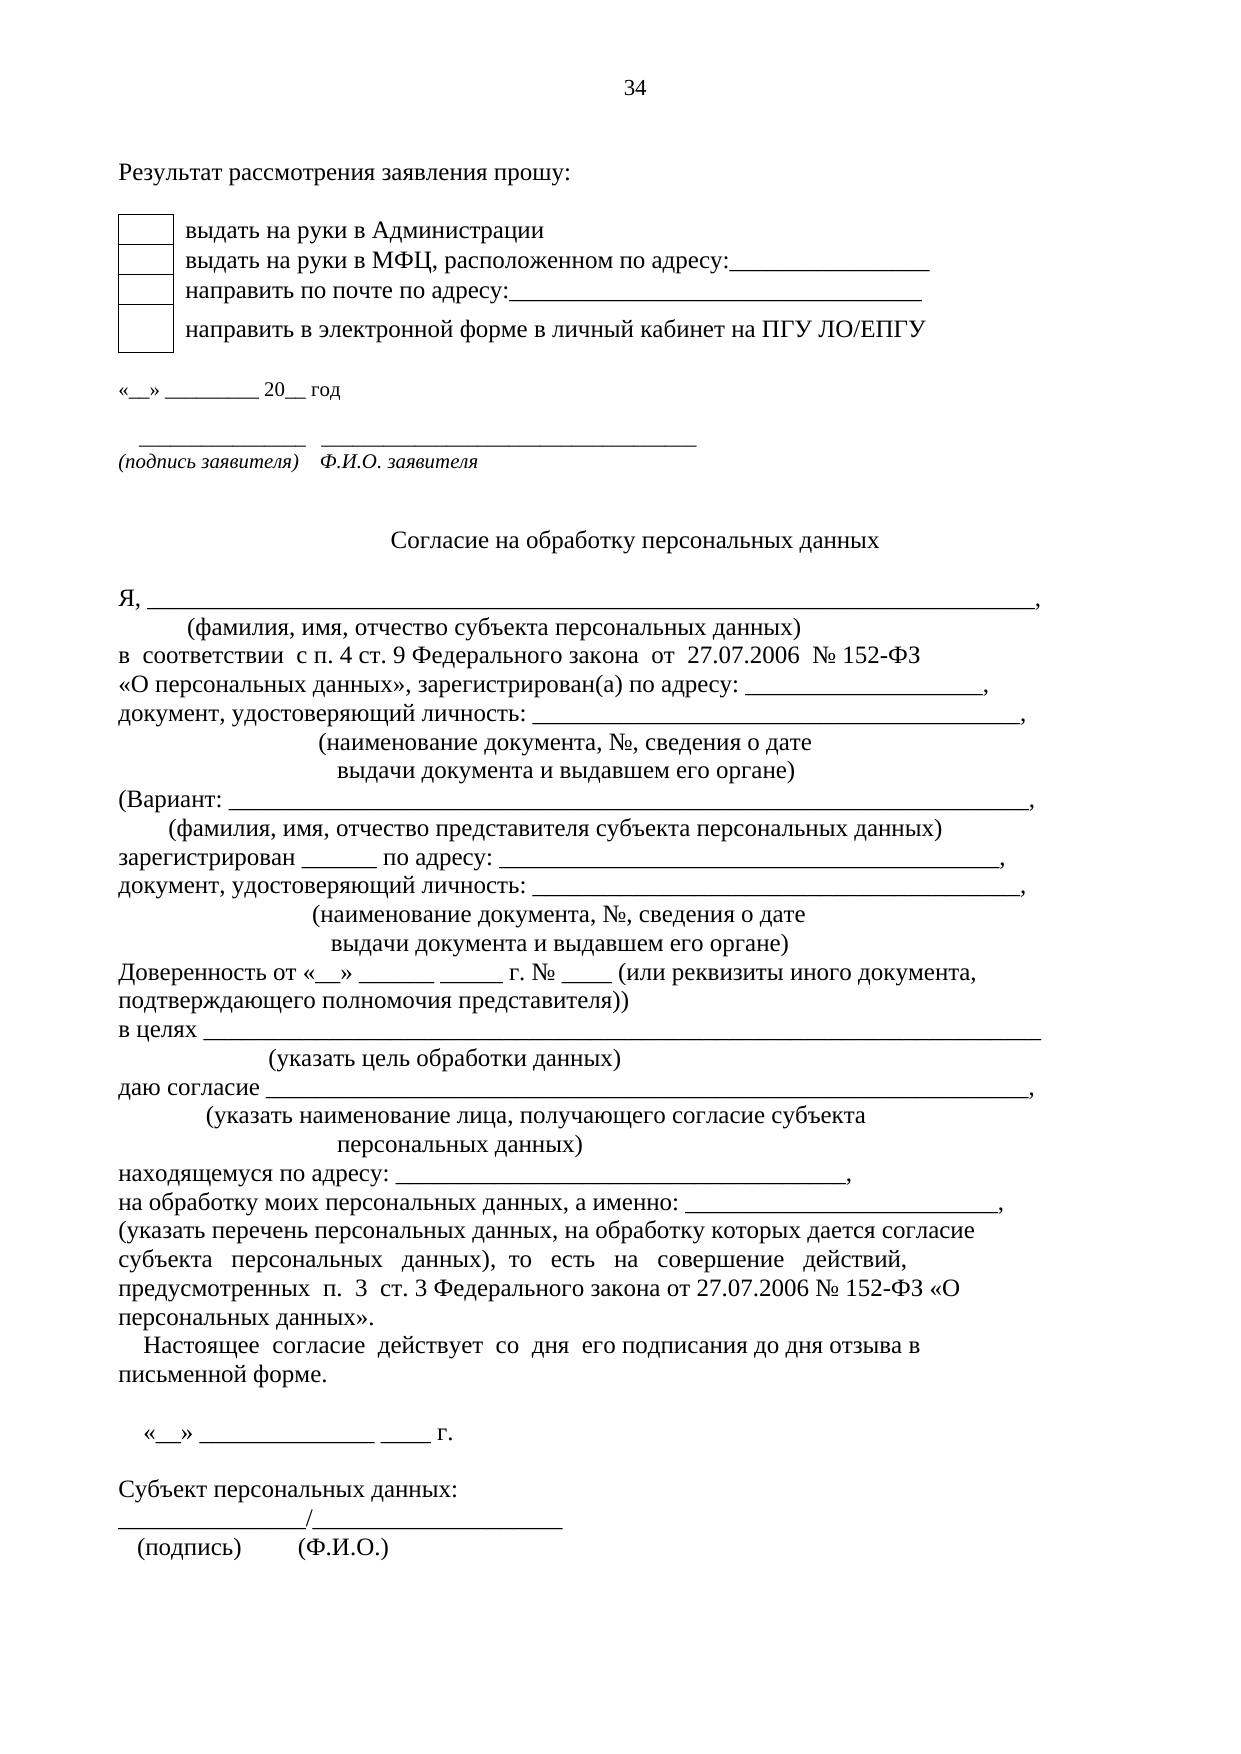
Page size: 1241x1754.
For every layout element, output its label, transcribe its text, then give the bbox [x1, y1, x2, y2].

text субъекта персональных данных), то есть на совершение действий, [118, 1244, 1152, 1273]
table_cell выдать на руки в МФЦ, расположенном по адресу:________________ [174, 244, 1167, 274]
text (наименование документа, №, сведения о дате [118, 727, 1152, 756]
text персональных данных) [118, 1129, 1152, 1158]
text даю согласие _____________________________________________________________, [118, 1072, 1152, 1101]
text «__» ______________ ____ г. [118, 1417, 1152, 1446]
text (указать цель обработки данных) [118, 1043, 1152, 1072]
text персональных данных». [118, 1302, 1152, 1331]
text (Вариант: ________________________________________________________________, [118, 784, 1152, 813]
table_header [119, 215, 173, 244]
table_cell [119, 275, 173, 304]
table_cell направить в электронной форме в личный кабинет на ПГУ ЛО/ЕПГУ [174, 304, 1167, 352]
text Я, _______________________________________________________________________, [118, 583, 1152, 612]
text Результат рассмотрения заявления прошу: [118, 157, 1152, 186]
text выдачи документа и выдавшем его органе) [118, 756, 1152, 784]
text письменной форме. [118, 1359, 1152, 1388]
text подтверждающего полномочия представителя)) [118, 986, 1152, 1014]
text выдачи документа и выдавшем его органе) [118, 928, 1152, 957]
text ________________ ____________________________________ [118, 425, 1152, 449]
text на обработку моих персональных данных, а именно: _________________________, [118, 1187, 1152, 1216]
text предусмотренных п. 3 ст. 3 Федерального закона от 27.07.2006 № 152-ФЗ «О [118, 1273, 1152, 1302]
text документ, удостоверяющий личность: _______________________________________, [118, 871, 1152, 899]
text _______________/____________________ [118, 1503, 1152, 1532]
table_header выдать на руки в Администрации [174, 214, 1167, 244]
text (подпись) (Ф.И.О.) [118, 1532, 1152, 1561]
text (указать наименование лица, получающего согласие субъекта [118, 1101, 1152, 1129]
text документ, удостоверяющий личность: _______________________________________, [118, 698, 1152, 727]
text (фамилия, имя, отчество представителя субъекта персональных данных) [118, 813, 1152, 842]
text в целях ___________________________________________________________________ [118, 1014, 1152, 1043]
text (фамилия, имя, отчество субъекта персональных данных) [118, 612, 1152, 641]
text находящемуся по адресу: ____________________________________, [118, 1158, 1152, 1187]
text Настоящее согласие действует со дня его подписания до дня отзыва в [118, 1331, 1152, 1359]
text Субъект персональных данных: [118, 1474, 1152, 1503]
text (подпись заявителя) Ф.И.О. заявителя [118, 449, 1152, 473]
text в соответствии с п. 4 ст. 9 Федерального закона от 27.07.2006 № 152-ФЗ [118, 641, 1152, 669]
table_cell [119, 305, 173, 352]
text зарегистрирован ______ по адресу: ________________________________________, [118, 842, 1152, 871]
table_cell направить по почте по адресу:_________________________________ [174, 274, 1167, 304]
table_cell [119, 245, 173, 274]
text Доверенность от «__» ______ _____ г. № ____ (или реквизиты иного документа, [118, 957, 1152, 986]
text (наименование документа, №, сведения о дате [118, 899, 1152, 928]
text «__» _________ 20__ год [118, 377, 1152, 401]
text (указать перечень персональных данных, на обработку которых дается согласие [118, 1216, 1152, 1244]
text «О персональных данных», зарегистрирован(а) по адресу: ___________________, [118, 669, 1152, 698]
text Согласие на обработку персональных данных [118, 526, 1152, 554]
